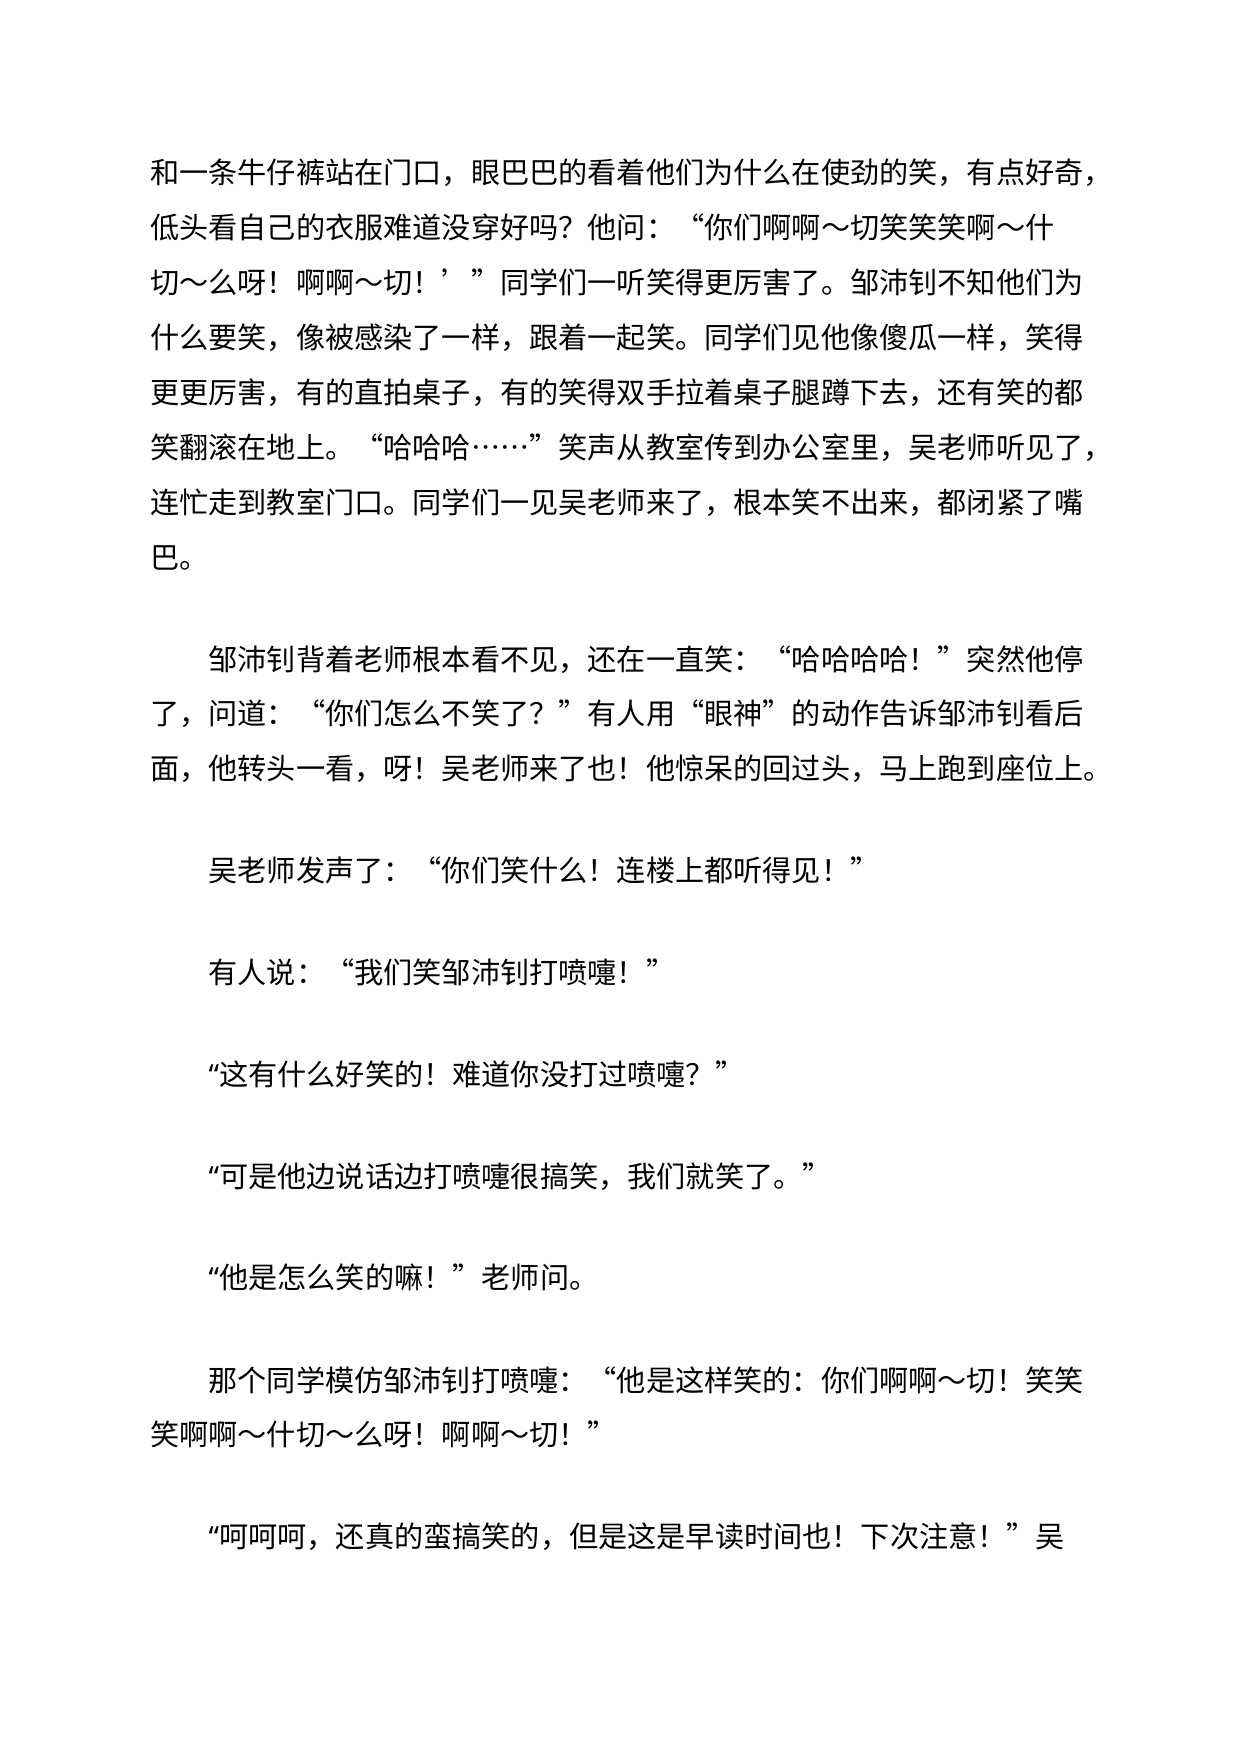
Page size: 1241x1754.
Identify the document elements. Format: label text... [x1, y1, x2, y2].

text 有人说：“我们笑邹沛钊打喷嚏！” [150, 949, 1090, 992]
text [150, 1514, 1090, 1556]
text 邹沛钊背着老师根本看不见，还在一直笑：“哈哈哈哈！”突然他停了，问道：“你们怎么不笑了？”有人用“眼神”的动作告诉邹沛钊看后面，他转头一看，呀！吴老师来了也！他惊呆的回过头，马上跑到座位上。 [150, 636, 1090, 788]
text 那个同学模仿邹沛钊打喷嚏：“他是这样笑的：你们啊啊～切！笑笑笑啊啊～什切～么呀！啊啊～切！” [150, 1357, 1090, 1454]
text “可是他边说话边打喷嚏很搞笑，我们就笑了。” [150, 1153, 1090, 1196]
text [150, 150, 1090, 577]
text “这有什么好笑的！难道你没打过喷嚏？” [150, 1051, 1090, 1093]
text 吴老师发声了：“你们笑什么！连楼上都听得见！” [150, 848, 1090, 890]
text “他是怎么笑的嘛！”老师问。 [150, 1255, 1090, 1297]
